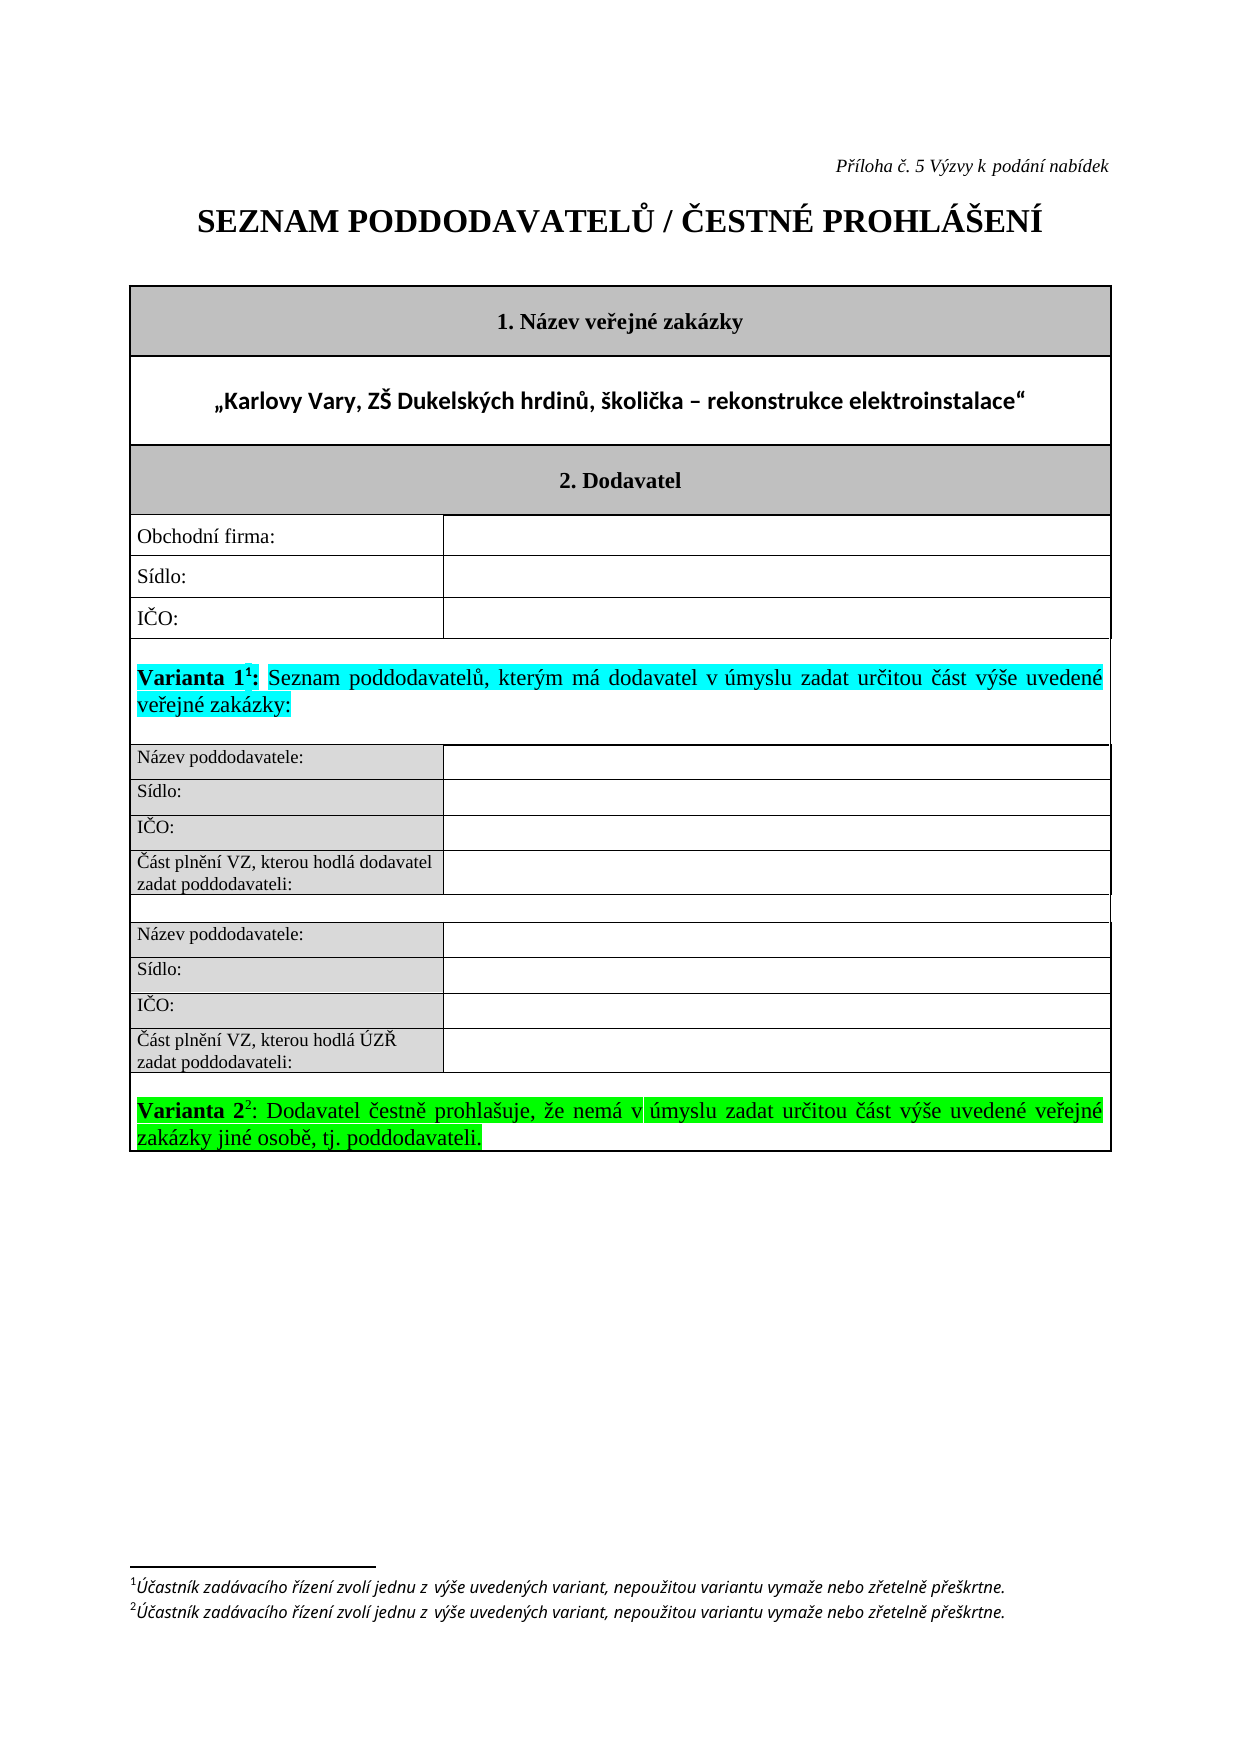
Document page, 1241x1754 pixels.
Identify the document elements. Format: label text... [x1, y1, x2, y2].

table_cell IČO: [131, 994, 443, 1028]
table_cell [444, 816, 1110, 850]
table_cell Sídlo: [131, 780, 443, 815]
text Příloha č. 5 Výzvy k podání nabídek [130, 155, 1110, 176]
table_cell Sídlo: [131, 556, 443, 597]
table_cell [444, 556, 1110, 597]
table_cell [444, 958, 1110, 992]
table_cell 2. Dodavatel [131, 446, 1110, 514]
table_cell [444, 780, 1110, 815]
text Seznam poddodavatelů / Čestné prohlášení [130, 201, 1110, 240]
table_cell Část plnění VZ, kterou hodlá dodavatel zadat poddodavateli: [131, 851, 443, 894]
table_header 1. Název veřejné zakázky [131, 287, 1110, 355]
table_cell [444, 994, 1110, 1028]
table_cell Obchodní firma: [131, 515, 443, 555]
table_cell IČO: [131, 598, 443, 638]
table_cell [444, 851, 1110, 894]
table_cell Část plnění VZ, kterou hodlá ÚZŘ zadat poddodavateli: [131, 1029, 443, 1072]
table_cell [444, 922, 1110, 957]
table_cell Název poddodavatele: [131, 923, 443, 957]
table_cell IČO: [131, 816, 443, 850]
table_cell Varianta 1: Seznam poddodavatelů, kterým má dodavatel v úmyslu zadat určitou část výše uvedené veřejné zakázky: [131, 638, 1110, 744]
table_cell [444, 598, 1110, 638]
table_cell [444, 516, 1110, 555]
table_cell Název poddodavatele: [131, 745, 443, 779]
table_cell [444, 744, 1110, 779]
table_cell [131, 894, 1110, 922]
table_cell [444, 1029, 1110, 1072]
table_cell Sídlo: [131, 958, 443, 992]
table_cell „Karlovy Vary, ZŠ Dukelských hrdinů, školička – rekonstrukce elektroinstalace“ [131, 357, 1110, 444]
table_cell Varianta 2: Dodavatel čestně prohlašuje, že nemá v úmyslu zadat určitou část výše uvedené veřejné zakázky jiné osobě, tj. poddodavateli. [131, 1073, 1110, 1150]
